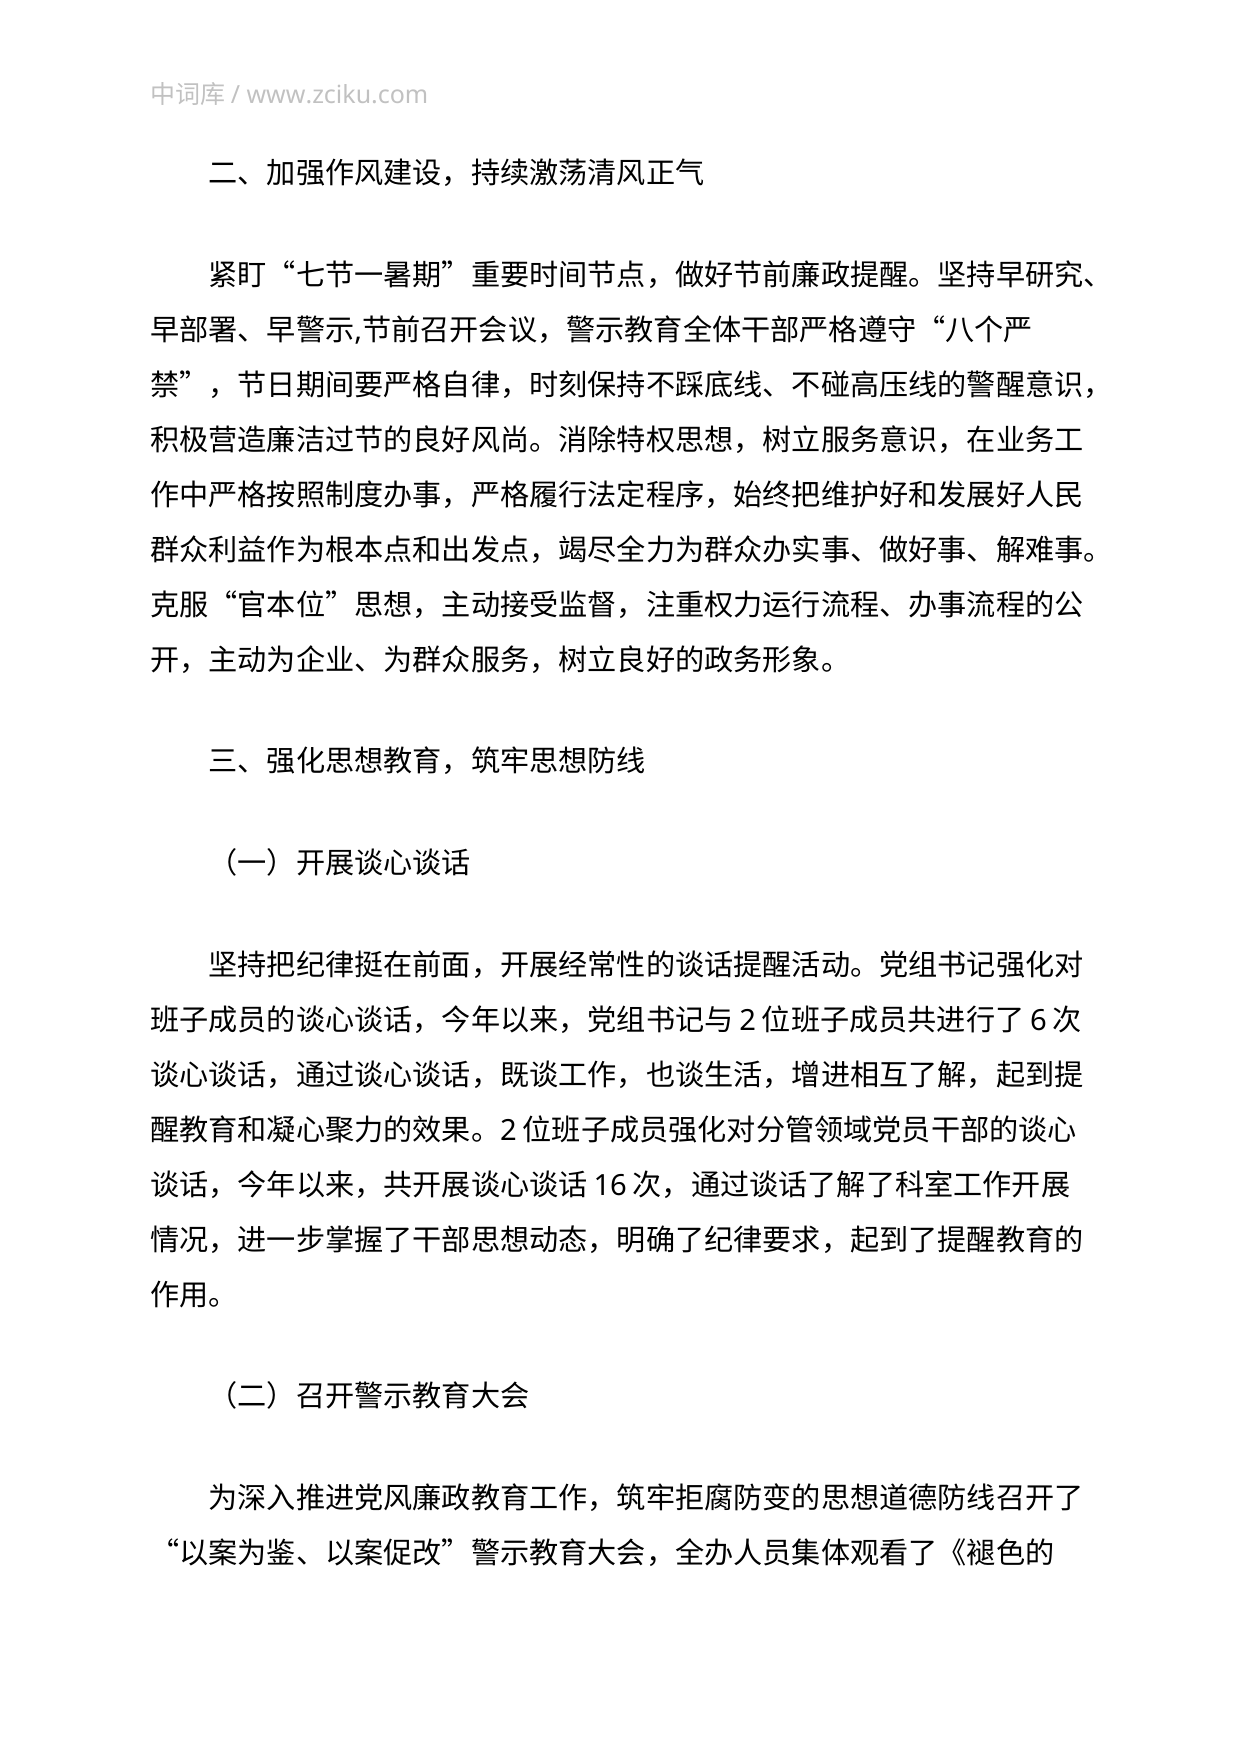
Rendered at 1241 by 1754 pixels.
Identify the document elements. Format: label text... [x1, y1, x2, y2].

text （二）召开警示教育大会 [150, 1373, 1090, 1415]
text 紧盯“七节一暑期”重要时间节点，做好节前廉政提醒。坚持早研究、早部署、早警示,节前召开会议，警示教育全体干部严格遵守“八个严禁”，节日期间要严格自律，时刻保持不踩底线、不碰高压线的警醒意识，积极营造廉洁过节的良好风尚。消除特权思想，树立服务意识，在业务工作中严格按照制度办事，严格履行法定程序，始终把维护好和发展好人民群众利益作为根本点和出发点，竭尽全力为群众办实事、做好事、解难事。克服“官本位”思想，主动接受监督，注重权力运行流程、办事流程的公开，主动为企业、为群众服务，树立良好的政务形象。 [150, 252, 1090, 678]
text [150, 1475, 1090, 1572]
text 坚持把纪律挺在前面，开展经常性的谈话提醒活动。党组书记强化对班子成员的谈心谈话，今年以来，党组书记与2位班子成员共进行了6次谈心谈话，通过谈心谈话，既谈工作，也谈生活，增进相互了解，起到提醒教育和凝心聚力的效果。2位班子成员强化对分管领域党员干部的谈心谈话，今年以来，共开展谈心谈话16次，通过谈话了解了科室工作开展情况，进一步掌握了干部思想动态，明确了纪律要求，起到了提醒教育的作用。 [150, 941, 1090, 1313]
text 二、加强作风建设，持续激荡清风正气 [150, 150, 1090, 192]
text 三、强化思想教育，筑牢思想防线 [150, 738, 1090, 780]
text （一）开展谈心谈话 [150, 840, 1090, 882]
